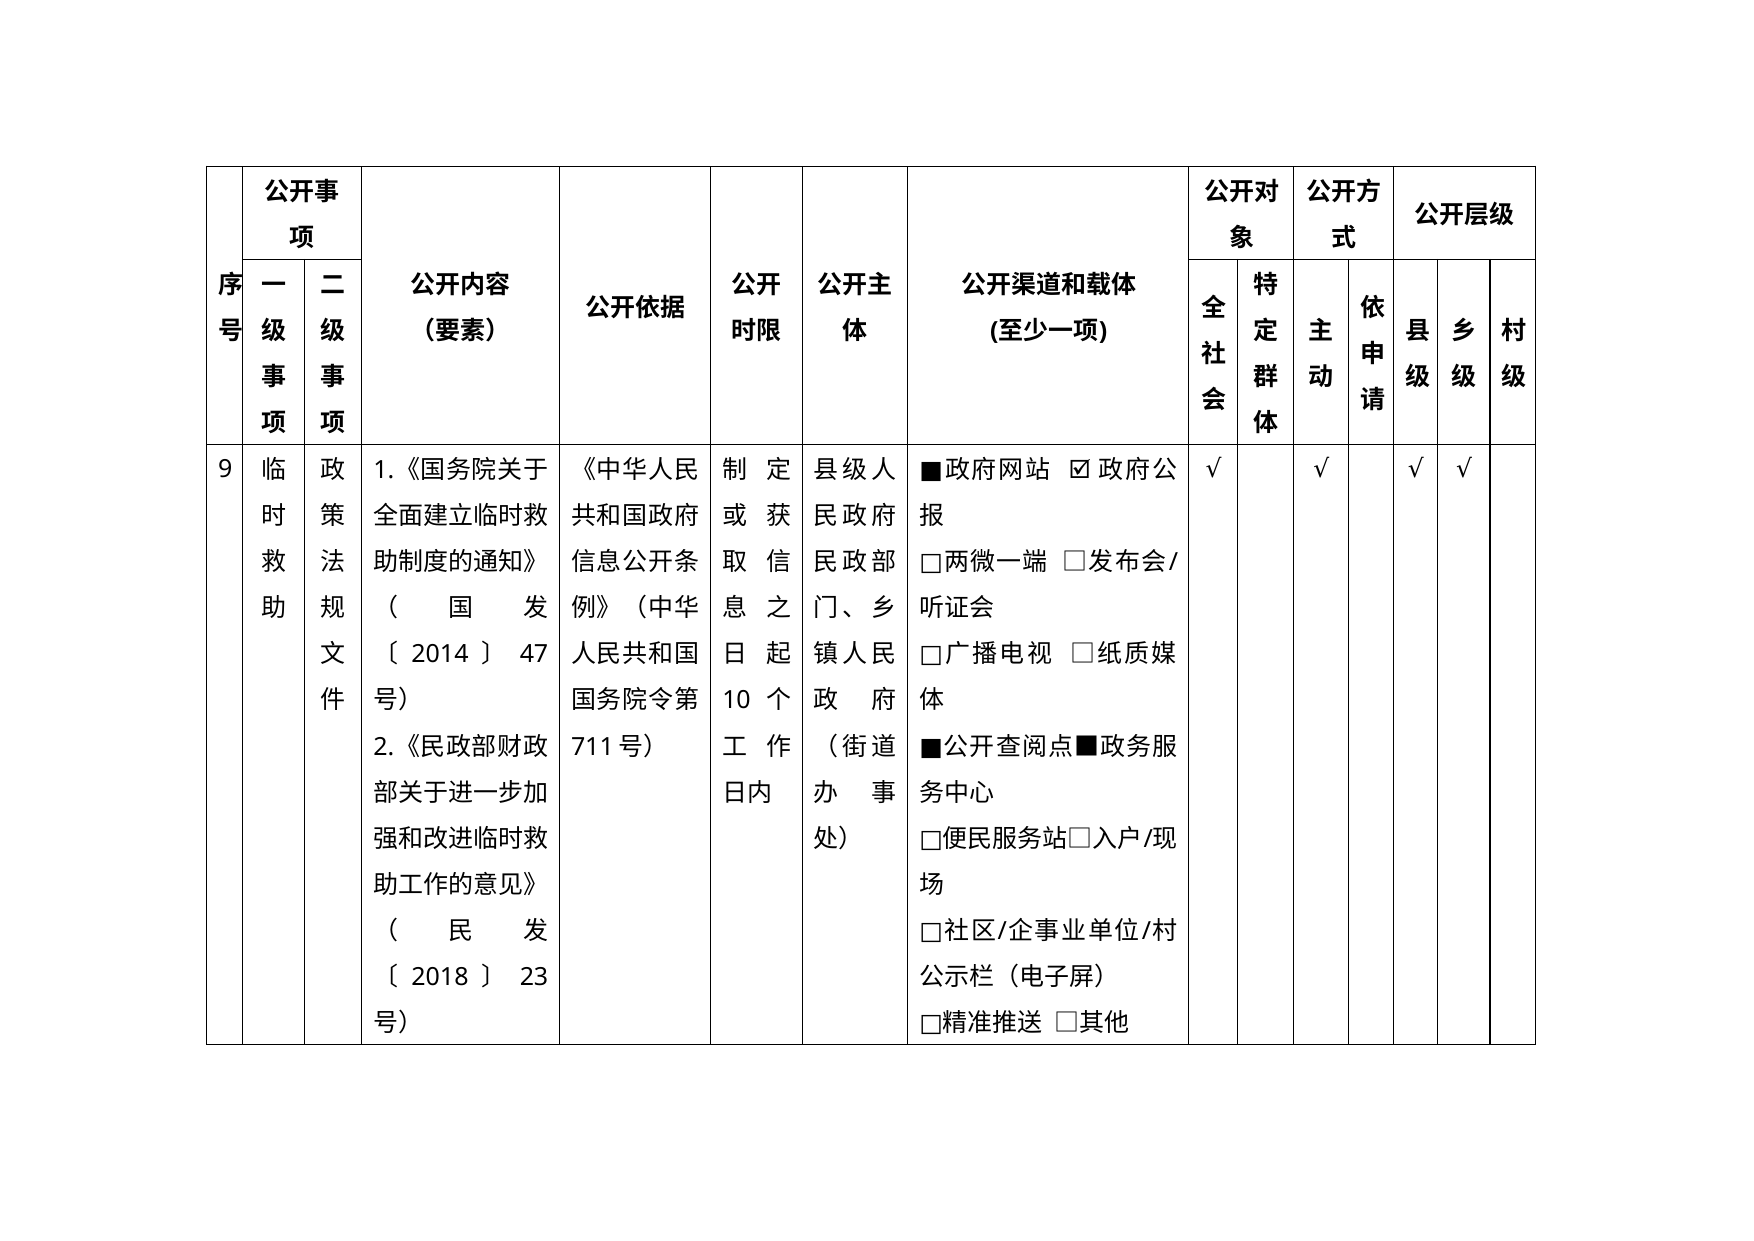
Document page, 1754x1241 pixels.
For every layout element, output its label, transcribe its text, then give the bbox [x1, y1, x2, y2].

table_cell 二级事项 [305, 260, 361, 444]
table_cell ■政府网站 政府公报 □两微一端 □发布会/听证会 □广播电视 □纸质媒体 ■公开查阅点■政务服务中心 □便民服务站□入户/现场 □社区/企事业单位/村公示栏（电子屏） □精准推送 □其他 [908, 445, 1188, 1043]
table_cell 村 级 [1491, 260, 1535, 444]
table_cell √ [1294, 445, 1348, 1043]
table_cell √ [1394, 445, 1437, 1043]
table_cell 政策法规文件 [305, 445, 361, 1043]
table_header 公开依据 [560, 167, 710, 444]
table_cell 县级 [1394, 260, 1437, 444]
table_cell 1.《国务院关于全面建立临时救助制度的通知》（国发〔2014〕47号） 2.《民政部财政部关于进一步加强和改进临时救助工作的意见》（民发〔2018〕23号） 3.《河南省人民政府关于全面实施临时救助制度的意见》(豫政〔2015〕32号) 4.《河南民政厅河南省财政厅河南省扶贫办关于进一步加强和改进临时救助工作的实施意见》（豫民文〔2019〕194号） 5.各地配套政策法规文件 [362, 445, 559, 1043]
table_header 公开内容 （要素） [362, 167, 559, 444]
table_cell 《中华人民共和国政府信息公开条例》（中华人民共和国国务院令第711号） [560, 445, 710, 1043]
table_cell 制定或获取信息之日起10个工作日内 [711, 445, 802, 1043]
table_cell 乡级 [1438, 260, 1489, 444]
table_cell [1349, 445, 1393, 1043]
table_header 公开主体 [803, 167, 907, 444]
table_header 公开方式 [1294, 167, 1393, 259]
table_header 公开事项 [243, 167, 361, 259]
table_cell 全 社会 [1189, 260, 1237, 444]
table_header 公开渠道和载体 (至少一项) [908, 167, 1188, 444]
table_cell 主动 [1294, 260, 1348, 444]
table_cell √ [1438, 445, 1489, 1043]
table_cell √ [1189, 445, 1237, 1043]
table_cell 依 申请 [1349, 260, 1393, 444]
table_cell 9 [207, 445, 242, 1043]
table_header 公开对象 [1189, 167, 1293, 259]
table_cell 临时救助 [243, 445, 304, 1043]
table_cell 一级事项 [243, 260, 304, 444]
table_cell [1238, 445, 1293, 1043]
table_cell 县级人民政府民政部门、乡镇人民政府（街道办事处） [803, 445, 907, 1043]
table_header 序号 [207, 167, 242, 444]
table_header 公开层级 [1394, 167, 1535, 259]
table_cell [1491, 445, 1535, 1043]
table_header 公开时限 [711, 167, 802, 444]
table_cell 特定群体 [1238, 260, 1293, 444]
